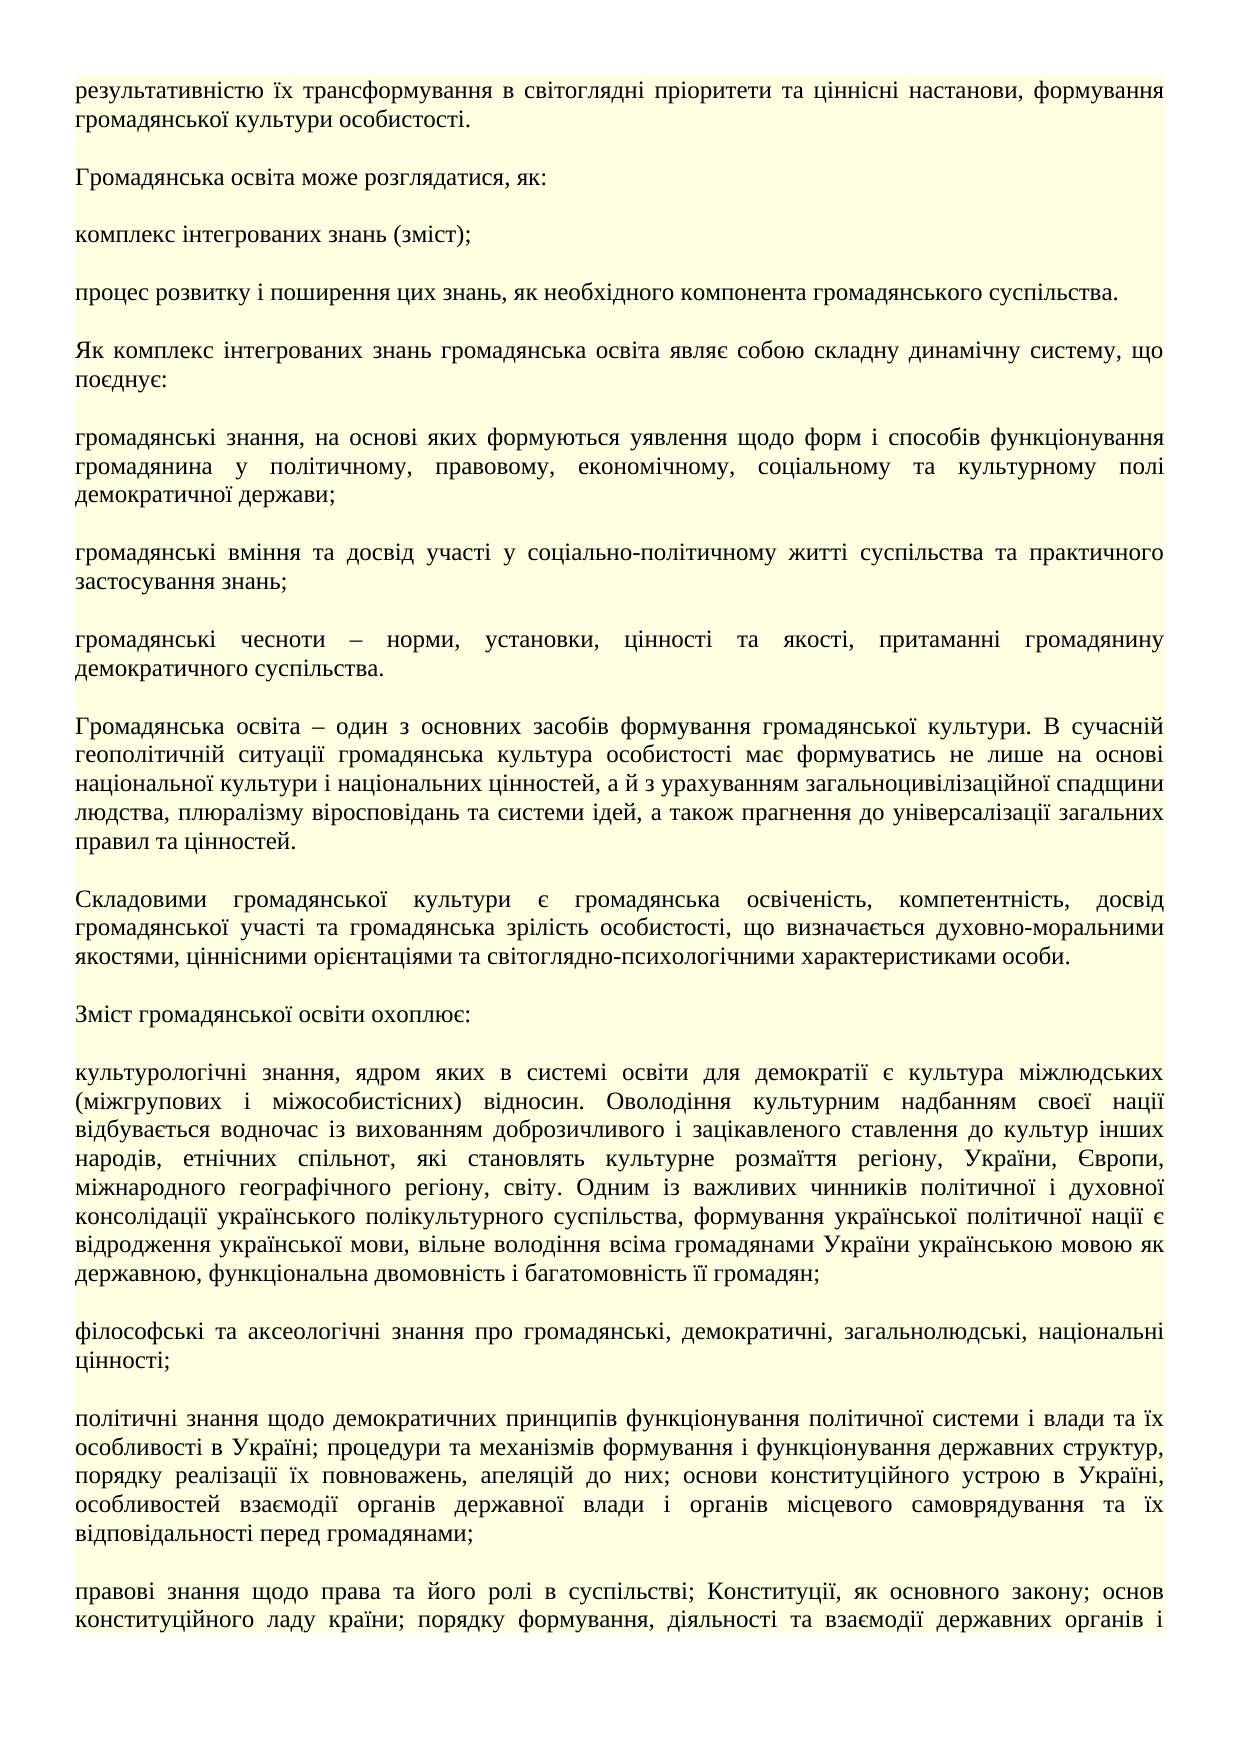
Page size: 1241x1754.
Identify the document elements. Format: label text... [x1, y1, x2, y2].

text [75, 75, 1165, 132]
text Громадянська освіта – один з основних засобів формування громадянської культури. В сучасній геополітичній ситуації громадянська культура особистості має формуватись не лише на основі національної культури і національних цінностей, а й з урахуванням загальноцивілізаційної спадщини людства, плюралізму віросповідань та системи ідей, а також прагнення до універсалізації загальних правил та цінностей. [75, 711, 1165, 854]
text громадянські вміння та досвід участі у соціально-політичному житті суспільства та практичного застосування знань; [75, 537, 1165, 595]
text Зміст громадянської освіти охоплює: [75, 999, 1165, 1028]
text Громадянська освіта може розглядатися, як: [75, 162, 1165, 190]
text філософські та аксеологічні знання про громадянські, демократичні, загальнолюдські, національні цінності; [75, 1316, 1165, 1374]
text комплекс інтегрованих знань (зміст); [75, 219, 1165, 248]
text політичні знання щодо демократичних принципів функціонування політичної системи і влади та їх особливості в Україні; процедури та механізмів формування і функціонування державних структур, порядку реалізації їх повноважень, апеляцій до них; основи конституційного устрою в Україні, особливостей взаємодії органів державної влади і органів місцевого самоврядування та їх відповідальності перед громадянами; [75, 1403, 1165, 1547]
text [75, 1576, 1165, 1633]
text Складовими громадянської культури є громадянська освіченість, компетентність, досвід громадянської участі та громадянська зрілість особистості, що визначається духовно-моральними якостями, ціннісними орієнтаціями та світоглядно-психологічними характеристиками особи. [75, 884, 1165, 970]
text громадянські чесноти – норми, установки, цінності та якості, притаманні громадянину демократичного суспільства. [75, 624, 1165, 682]
text процес розвитку і поширення цих знань, як необхідного компонента громадянського суспільства. [75, 277, 1165, 306]
text Як комплекс інтегрованих знань громадянська освіта являє собою складну динамічну систему, що поєднує: [75, 335, 1165, 393]
text громадянські знання, на основі яких формуються уявлення щодо форм і способів функціонування громадянина у політичному, правовому, економічному, соціальному та культурному полі демократичної держави; [75, 422, 1165, 508]
text культурологічні знання, ядром яких в системі освіти для демократії є культура міжлюдських (міжгрупових і міжособистісних) відносин. Оволодіння культурним надбанням своєї нації відбувається водночас із вихованням доброзичливого і зацікавленого ставлення до культур інших народів, етнічних спільнот, які становлять культурне розмаїття регіону, України, Європи, міжнародного географічного регіону, світу. Одним із важливих чинників політичної і духовної консолідації українського полікультурного суспільства, формування української політичної нації є відродження української мови, вільне володіння всіма громадянами України українською мовою як державною, функціональна двомовність і багатомовність її громадян; [75, 1057, 1165, 1287]
